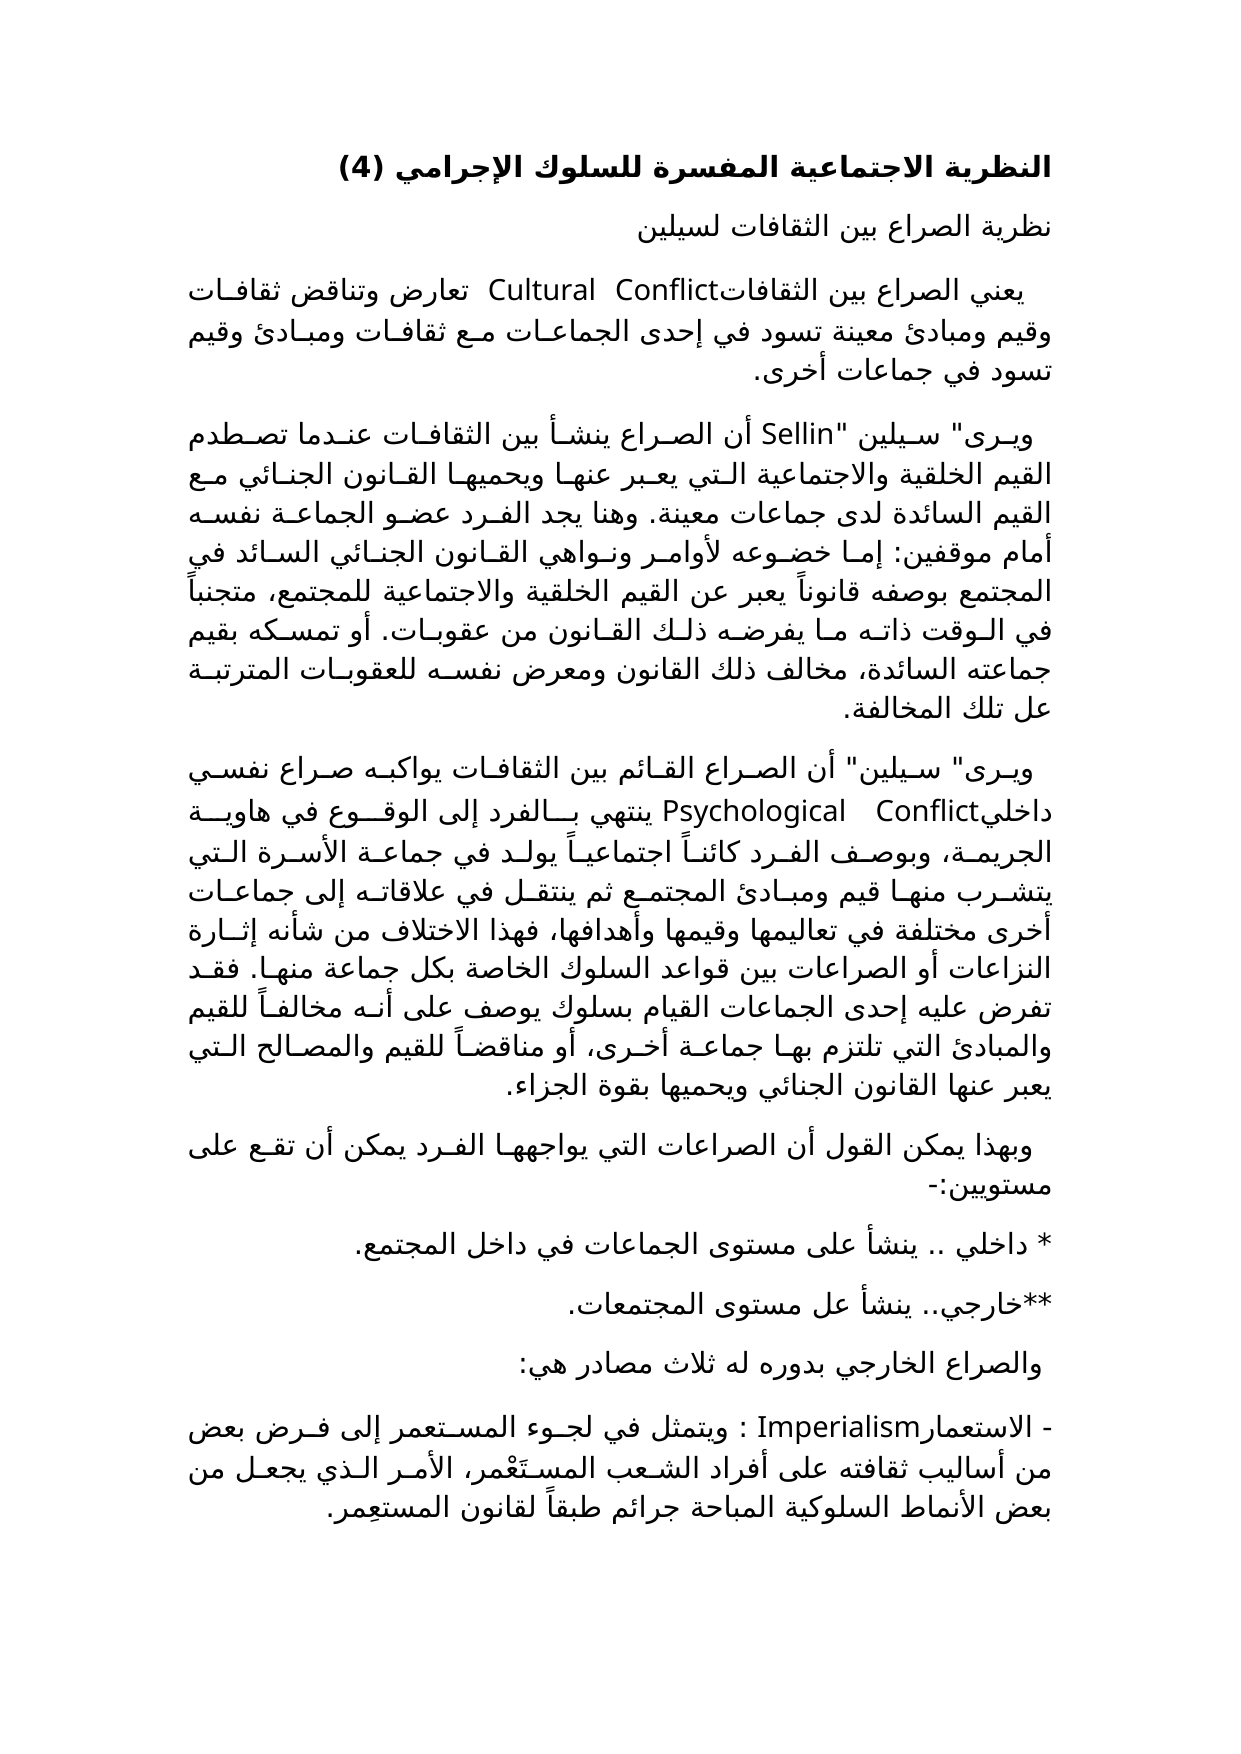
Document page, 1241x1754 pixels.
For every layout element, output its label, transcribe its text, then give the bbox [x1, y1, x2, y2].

text النظرية الاجتماعية المفسرة للسلوك الإجرامي (4) [187, 150, 1053, 184]
text **خارجي.. ينشأ عل مستوى المجتمعات. [187, 1287, 1053, 1321]
text والصراع الخارجي بدوره له ثلاث مصادر هي: [187, 1347, 1053, 1381]
text نظرية الصراع بين الثقافات لسيلين [187, 210, 1053, 244]
text * داخلي .. ينشأ على مستوى الجماعات في داخل المجتمع. [187, 1227, 1053, 1261]
text وبهذا يمكن القول أن الصراعات التي يواجهها الفرد يمكن أن تقع على مستويين:- [187, 1128, 1053, 1201]
text يعني الصراع بين الثقافاتCultural Conflict تعارض وتناقض ثقافات وقيم ومبادئ معينة تسود في إحدى الجماعات مع ثقافات ومبادئ وقيم تسود في جماعات أخرى. [187, 269, 1053, 387]
text ويرى" سيلين "Sellin أن الصراع ينشأ بين الثقافات عندما تصطدم القيم الخلقية والاجتماعية التي يعبر عنها ويحميها القانون الجنائي مع القيم السائدة لدى جماعات معينة. وهنا يجد الفرد عضو الجماعة نفسه أمام موقفين: إما خضوعه لأوامر ونواهي القانون الجنائي السائد في المجتمع بوصفه قانوناً يعبر عن القيم الخلقية والاجتماعية للمجتمع، متجنباً في الوقت ذاته ما يفرضه ذلك القانون من عقوبات. أو تمسكه بقيم جماعته السائدة، مخالف ذلك القانون ومعرض نفسه للعقوبات المترتبة عل تلك المخالفة. [187, 413, 1053, 725]
text - الاستعمارImperialism : ويتمثل في لجوء المستعمر إلى فرض بعض من أساليب ثقافته على أفراد الشعب المستَعْمر، الأمر الذي يجعل من بعض الأنماط السلوكية المباحة جرائم طبقاً لقانون المستعِمر. [187, 1407, 1053, 1524]
text ويرى" سيلين" أن الصراع القائم بين الثقافات يواكبه صراع نفسي داخليPsychological Conflict ينتهي بالفرد إلى الوقوع في هاوية الجريمة، وبوصف الفرد كائناً اجتماعياً يولد في جماعة الأسرة التي يتشرب منها قيم ومبادئ المجتمع ثم ينتقل في علاقاته إلى جماعات أخرى مختلفة في تعاليمها وقيمها وأهدافها، فهذا الاختلاف من شأنه إثارة النزاعات أو الصراعات بين قواعد السلوك الخاصة بكل جماعة منها. فقد تفرض عليه إحدى الجماعات القيام بسلوك يوصف على أنه مخالفاً للقيم والمبادئ التي تلتزم بها جماعة أخرى، أو مناقضاً للقيم والمصالح التي يعبر عنها القانون الجنائي ويحميها بقوة الجزاء. [187, 751, 1053, 1103]
